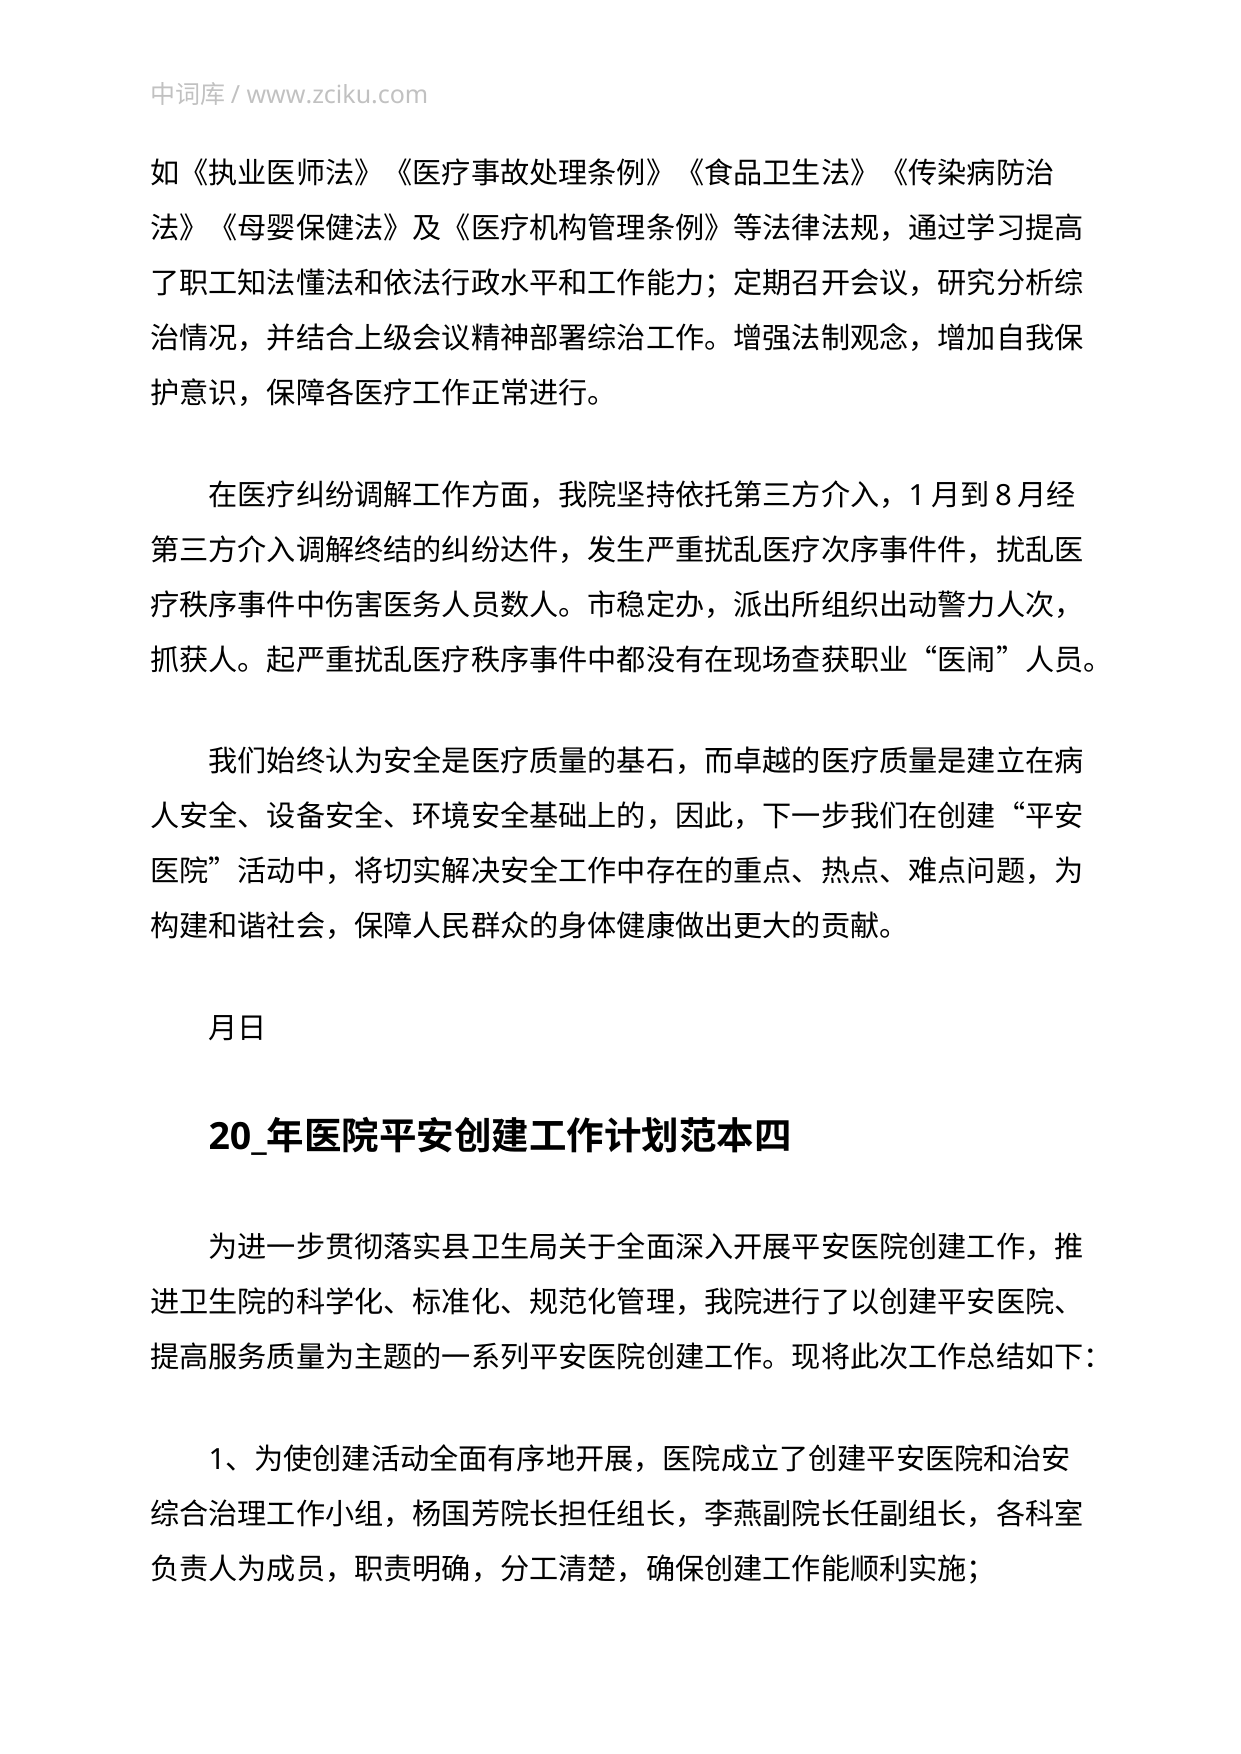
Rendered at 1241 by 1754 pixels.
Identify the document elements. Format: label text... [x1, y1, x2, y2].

text 月日 [150, 1004, 1090, 1047]
text 我们始终认为安全是医疗质量的基石，而卓越的医疗质量是建立在病人安全、设备安全、环境安全基础上的，因此，下一步我们在创建“平安医院”活动中，将切实解决安全工作中存在的重点、热点、难点问题，为构建和谐社会，保障人民群众的身体健康做出更大的贡献。 [150, 738, 1090, 945]
text 20_年医院平安创建工作计划范本四 [150, 1106, 1090, 1161]
text 1、为使创建活动全面有序地开展，医院成立了创建平安医院和治安综合治理工作小组，杨国芳院长担任组长，李燕副院长任副组长，各科室负责人为成员，职责明确，分工清楚，确保创建工作能顺利实施； [150, 1435, 1090, 1587]
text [150, 150, 1090, 412]
text 为进一步贯彻落实县卫生局关于全面深入开展平安医院创建工作，推进卫生院的科学化、标准化、规范化管理，我院进行了以创建平安医院、提高服务质量为主题的一系列平安医院创建工作。现将此次工作总结如下： [150, 1224, 1090, 1376]
text 在医疗纠纷调解工作方面，我院坚持依托第三方介入，1月到8月经第三方介入调解终结的纠纷达件，发生严重扰乱医疗次序事件件，扰乱医疗秩序事件中伤害医务人员数人。市稳定办，派出所组织出动警力人次，抓获人。起严重扰乱医疗秩序事件中都没有在现场查获职业“医闹”人员。 [150, 471, 1090, 678]
